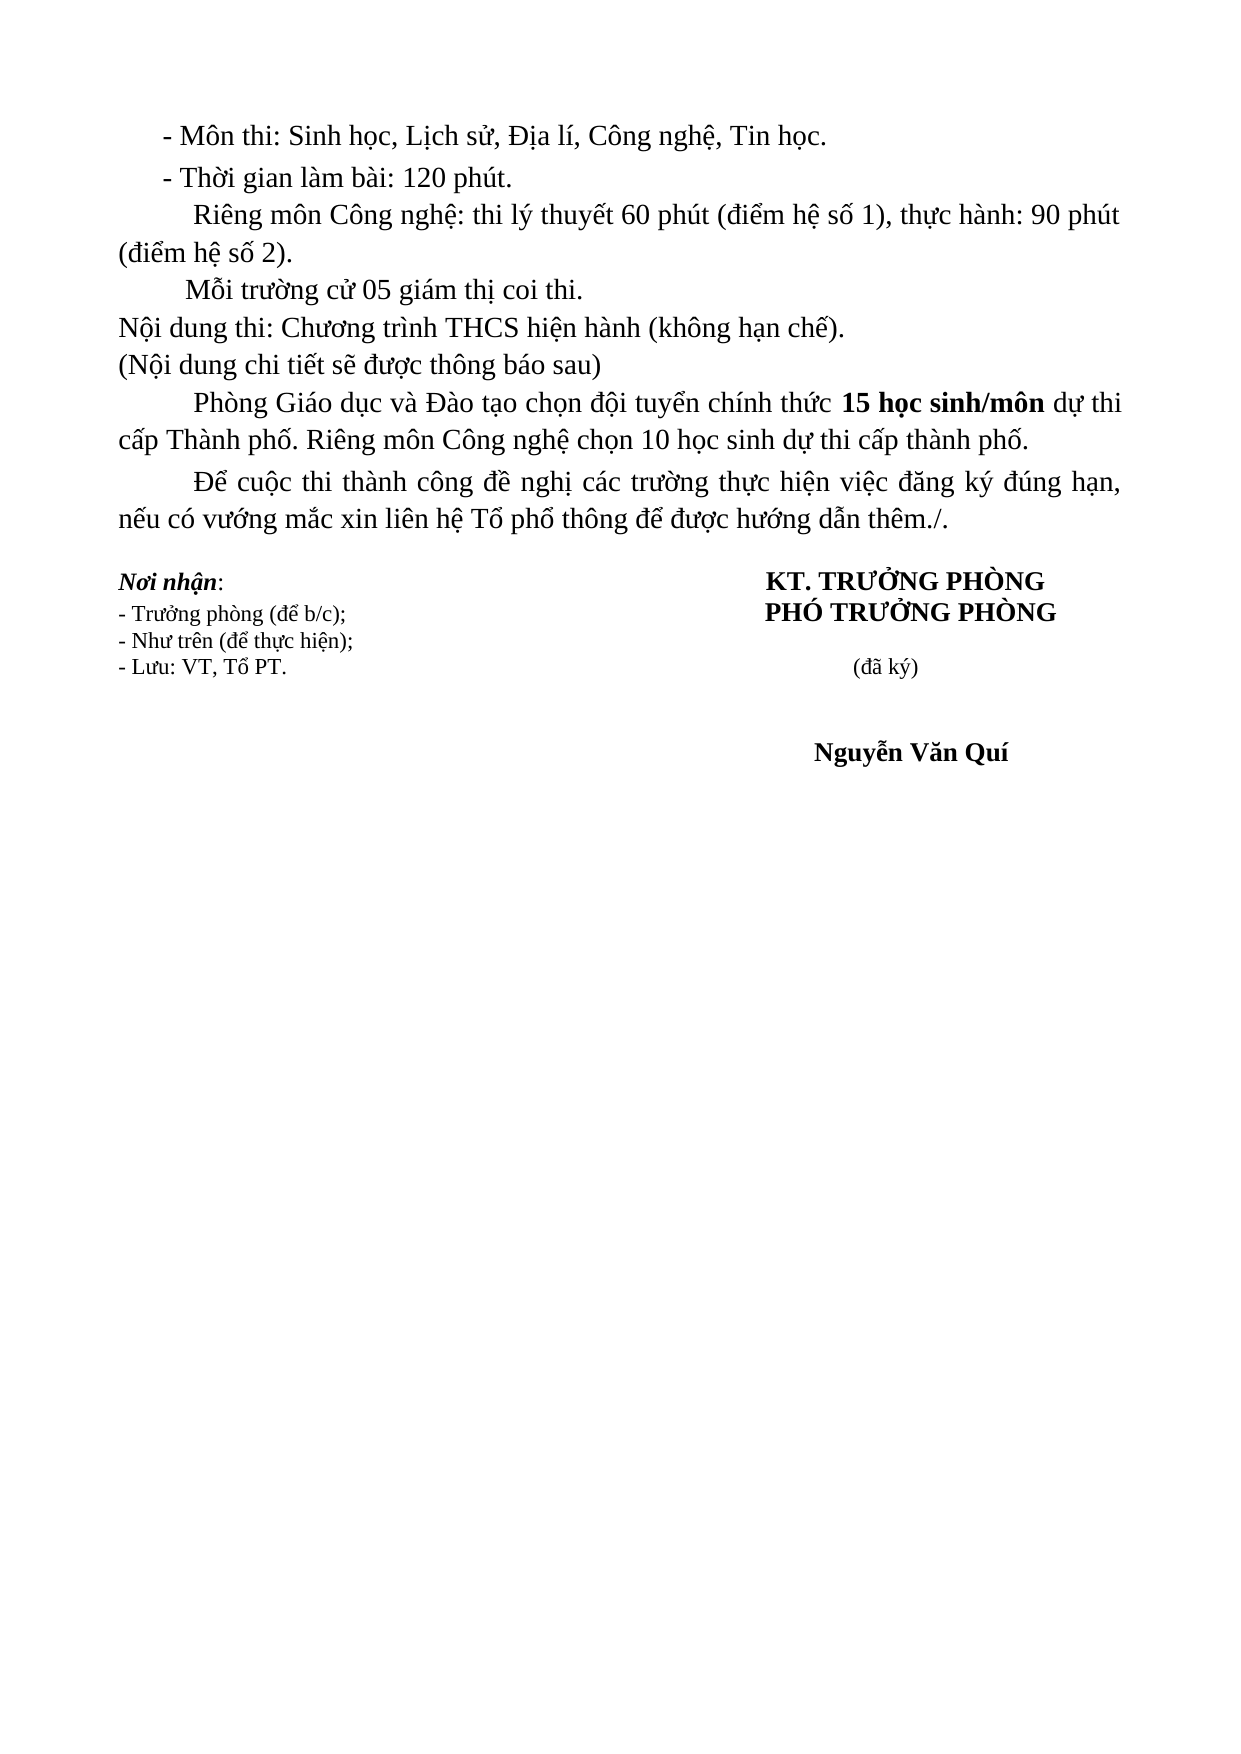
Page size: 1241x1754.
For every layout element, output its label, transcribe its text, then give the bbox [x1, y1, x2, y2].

list Riêng môn Công nghệ: thi lý thuyết 60 phút (điểm hệ số 1), thực hành: 90 phút (điểm hệ số 2). [118, 197, 1122, 268]
list - Thời gian làm bài: 120 phút. [118, 160, 1122, 193]
text Nguyễn Văn Quí [118, 736, 1122, 767]
text - Môn thi: Sinh học, Lịch sử, Địa lí, Công nghệ, Tin học. [118, 118, 1122, 152]
list (Nội dung chi tiết sẽ được thông báo sau) [118, 347, 1122, 381]
list Mỗi trường cử 05 giám thị coi thi. [118, 272, 1122, 306]
list Nội dung thi: Chương trình THCS hiện hành (không hạn chế). [118, 310, 1122, 343]
text - Trưởng phòng (để b/c); PHÓ TRƯỞNG PHÒNG [118, 596, 1122, 627]
text Nơi nhận: KT. TRƯỞNG PHÒNG [118, 565, 1122, 596]
text - Như trên (để thực hiện); [118, 627, 1122, 653]
list Phòng Giáo dục và Đào tạo chọn đội tuyển chính thức 15 học sinh/môn dự thi cấp Thành phố. Riêng môn Công nghệ chọn 10 học sinh dự thi cấp thành phố. [118, 385, 1122, 456]
text - Lưu: VT, Tổ PT. (đã ký) [118, 653, 1122, 680]
text Để cuộc thi thành công đề nghị các trường thực hiện việc đăng ký đúng hạn, nếu có vướng mắc xin liên hệ Tổ phổ thông để được hướng dẫn thêm./. [118, 464, 1122, 535]
